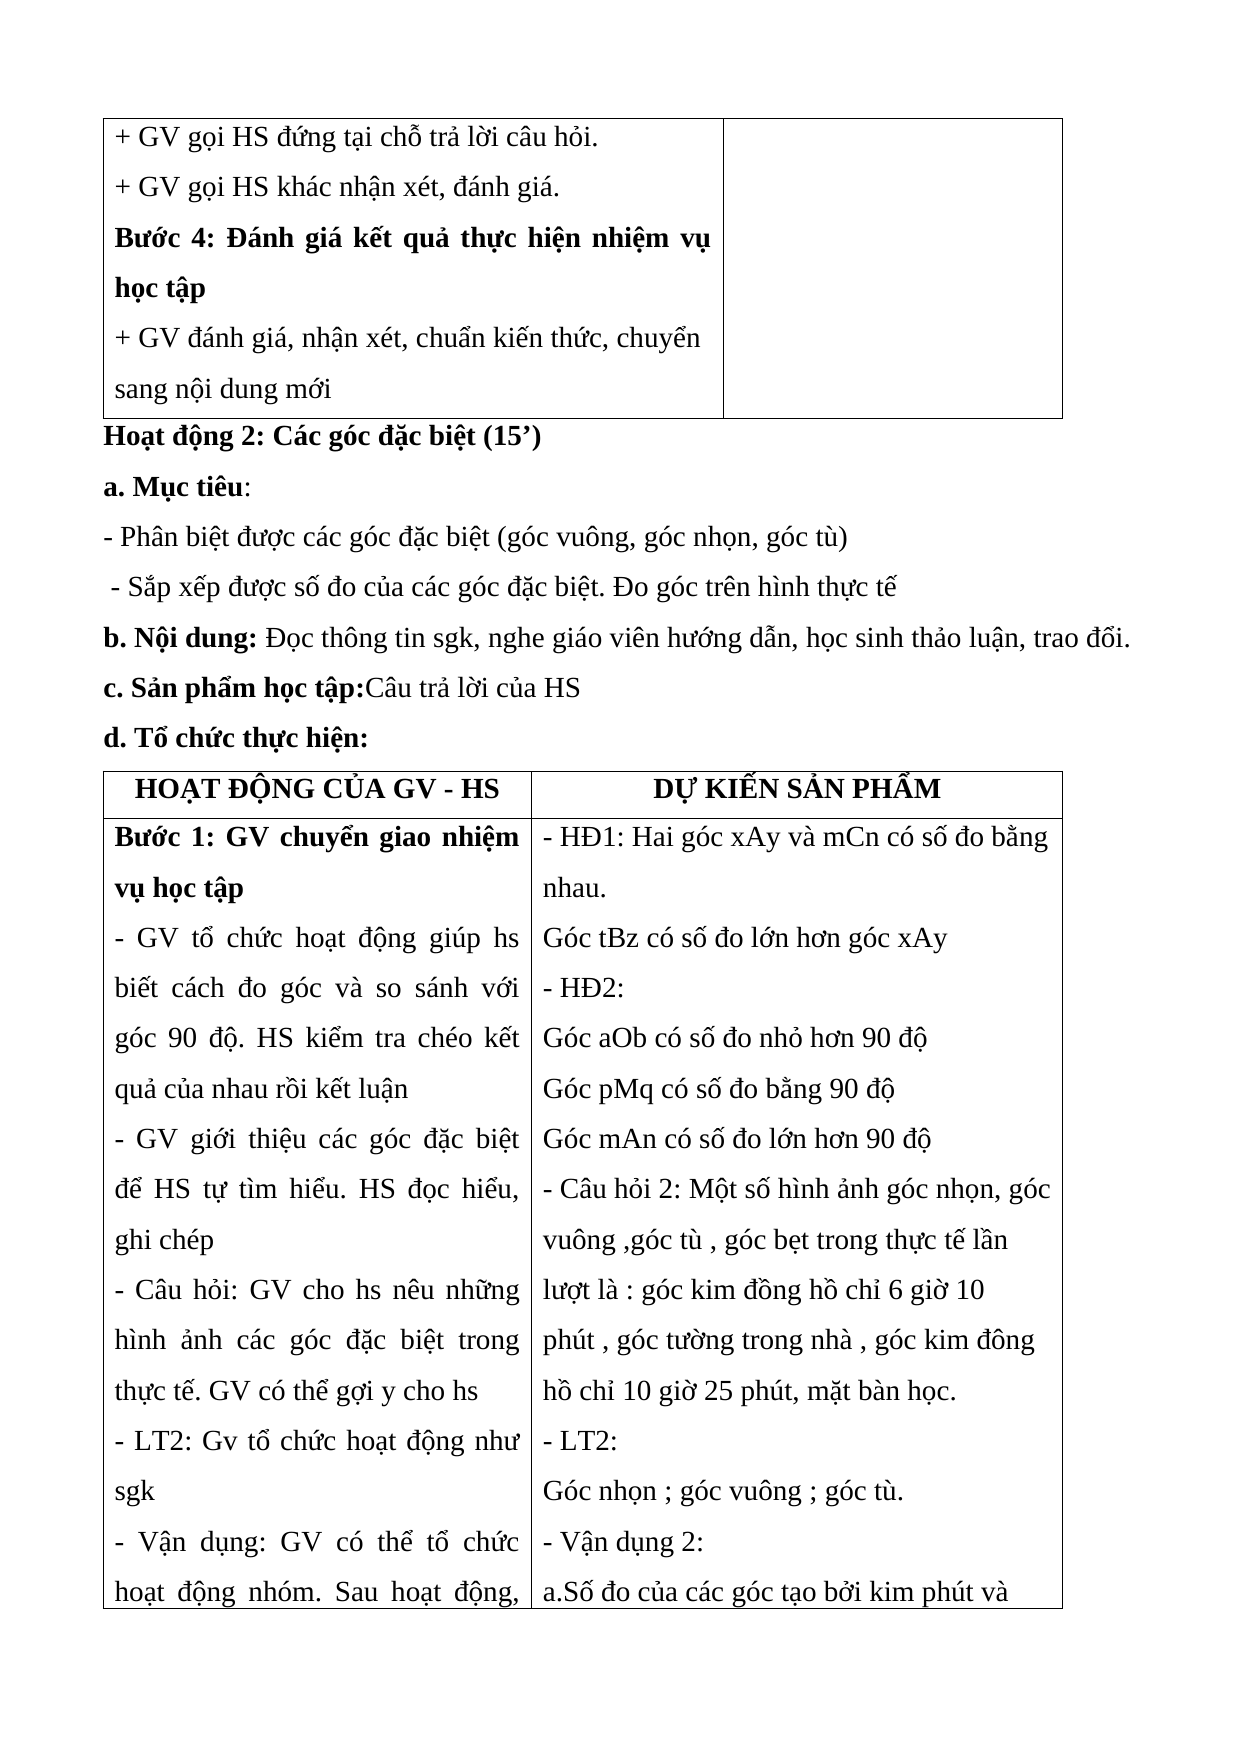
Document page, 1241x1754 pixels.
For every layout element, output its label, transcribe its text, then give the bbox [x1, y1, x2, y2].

text a. Mục tiêu: [103, 469, 1162, 502]
text Hoạt động 2: Các góc đặc biệt (15’) [103, 418, 1162, 452]
text b. Nội dung: Đọc thông tin sgk, nghe giáo viên hướng dẫn, học sinh thảo luận, trao đổi. [103, 620, 1162, 653]
text - Phân biệt được các góc đặc biệt (góc vuông, góc nhọn, góc tù) [103, 519, 1162, 553]
table_header DỰ KIẾN SẢN PHẨM [532, 772, 1062, 818]
text c. Sản phẩm học tập:Câu trả lời của HS [103, 670, 1162, 703]
table_header HOẠT ĐỘNG CỦA GV - HS [104, 772, 531, 818]
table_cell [532, 819, 1062, 1608]
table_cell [104, 119, 723, 417]
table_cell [104, 819, 531, 1608]
text d. Tổ chức thực hiện: [103, 720, 1162, 754]
text - Sắp xếp được số đo của các góc đặc biệt. Đo góc trên hình thực tế [103, 569, 1162, 603]
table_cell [724, 119, 1062, 417]
